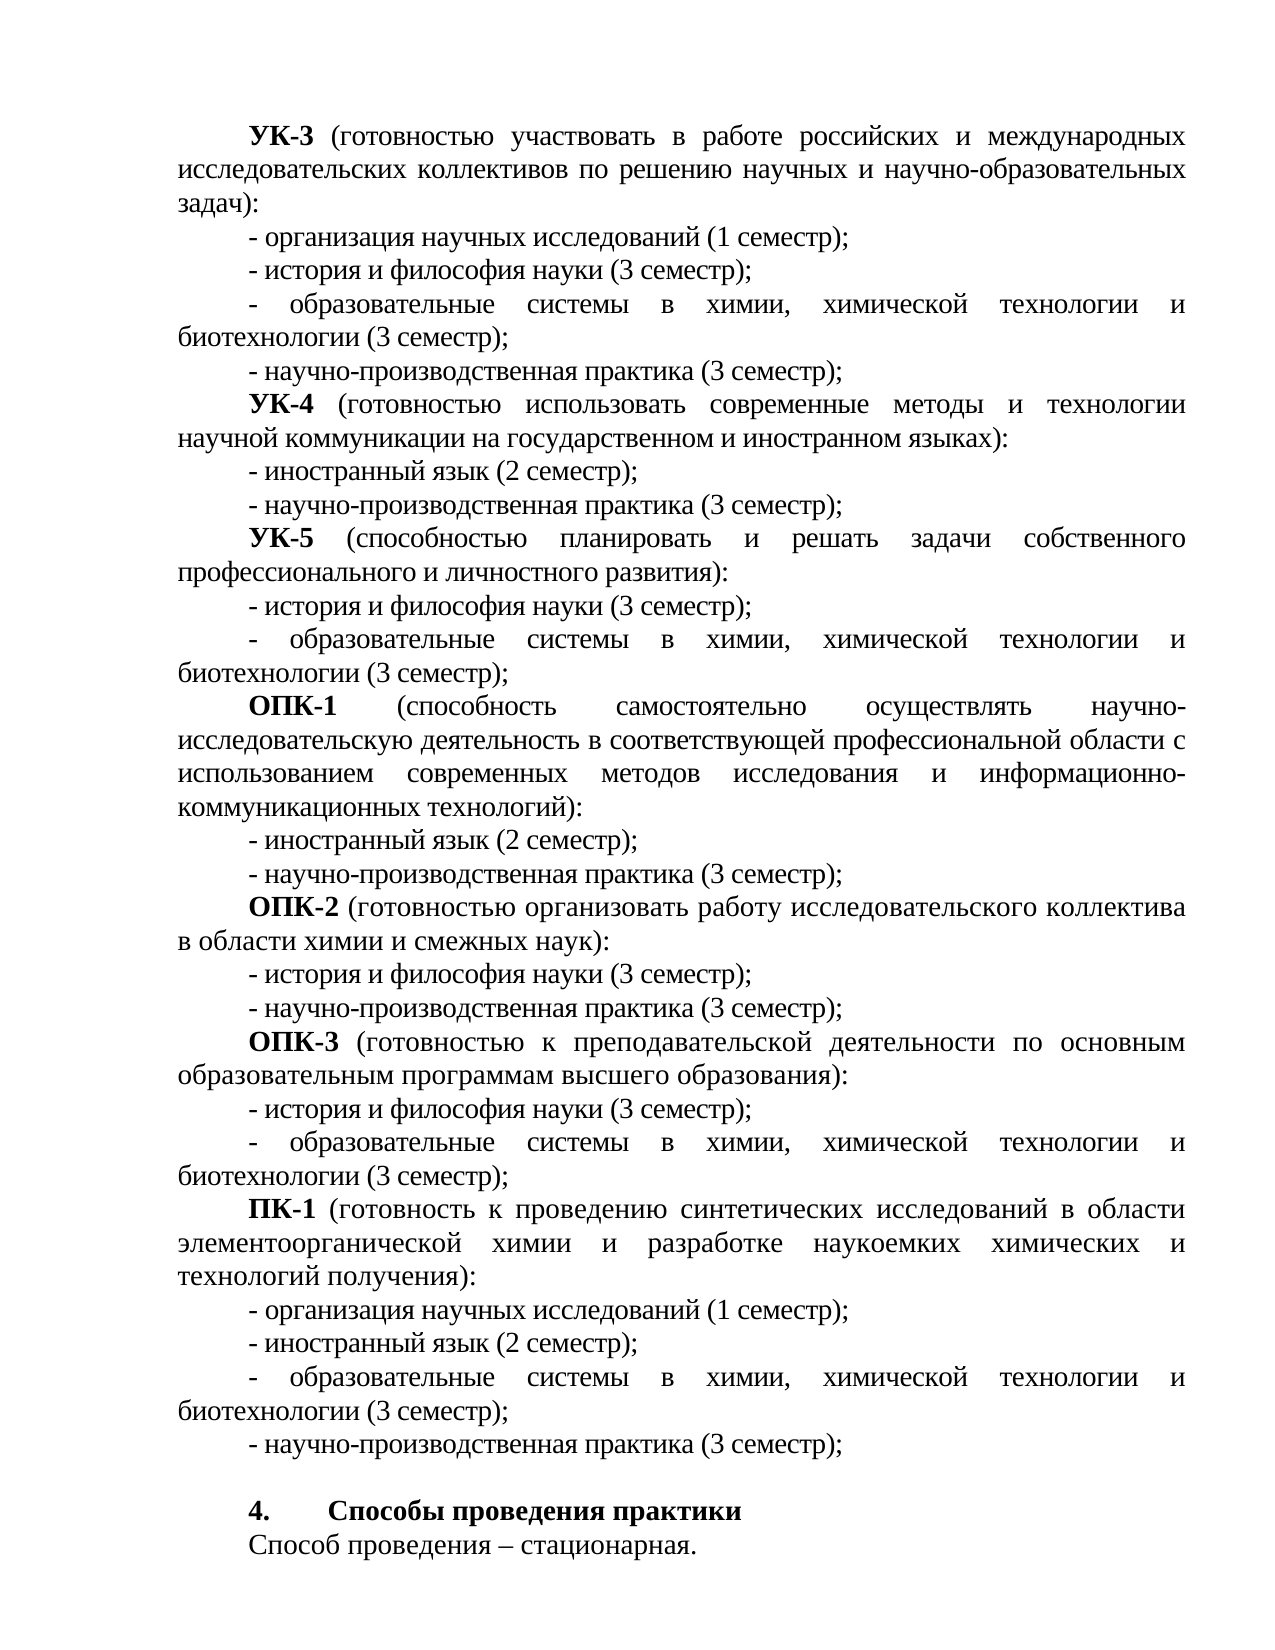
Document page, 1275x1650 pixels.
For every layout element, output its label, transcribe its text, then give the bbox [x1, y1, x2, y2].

text - организация научных исследований (1 семестр); [177, 219, 1186, 252]
text УК-4 (готовностью использовать современные методы и технологии научной коммуникации на государственном и иностранном языках): [177, 386, 1186, 453]
text - научно-производственная практика (3 семестр); [177, 856, 1186, 889]
text ОПК-1 (способность самостоятельно осуществлять научно-исследовательскую деятельность в соответствующей профессиональной области с использованием современных методов исследования и информационно-коммуникационных технологий): [177, 688, 1186, 822]
text УК-5 (способностью планировать и решать задачи собственного профессионального и личностного развития): [177, 521, 1186, 588]
text - история и философия науки (3 семестр); [177, 957, 1186, 990]
text - образовательные системы в химии, химической технологии и биотехнологии (3 семестр); [177, 286, 1186, 353]
text - образовательные системы в химии, химической технологии и биотехнологии (3 семестр); [177, 1359, 1186, 1426]
text - образовательные системы в химии, химической технологии и биотехнологии (3 семестр); [177, 1124, 1186, 1191]
text - иностранный язык (2 семестр); [177, 822, 1186, 856]
text ОПК-3 (готовностью к преподавательской деятельности по основным образовательным программам высшего образования): [177, 1024, 1186, 1091]
text - история и философия науки (3 семестр); [177, 252, 1186, 286]
text - иностранный язык (2 семестр); [177, 1326, 1186, 1359]
text ПК-1 (готовность к проведению синтетических исследований в области элементоорганической химии и разработке наукоемких химических и технологий получения): [177, 1191, 1186, 1292]
text - научно-производственная практика (3 семестр); [177, 353, 1186, 386]
list Способы проведения практики [177, 1493, 1186, 1527]
text - научно-производственная практика (3 семестр); [177, 487, 1186, 521]
text - история и философия науки (3 семестр); [177, 588, 1186, 621]
text - история и философия науки (3 семестр); [177, 1091, 1186, 1124]
text Способ проведения – стационарная. [177, 1527, 1186, 1560]
text ОПК-2 (готовностью организовать работу исследовательского коллектива в области химии и смежных наук): [177, 889, 1186, 957]
text - научно-производственная практика (3 семестр); [177, 1426, 1186, 1460]
text - образовательные системы в химии, химической технологии и биотехнологии (3 семестр); [177, 621, 1186, 688]
text - иностранный язык (2 семестр); [177, 453, 1186, 487]
text УК-3 (готовностью участвовать в работе российских и международных исследовательских коллективов по решению научных и научно-образовательных задач): [177, 118, 1186, 219]
text - организация научных исследований (1 семестр); [177, 1292, 1186, 1326]
text - научно-производственная практика (3 семестр); [177, 990, 1186, 1024]
